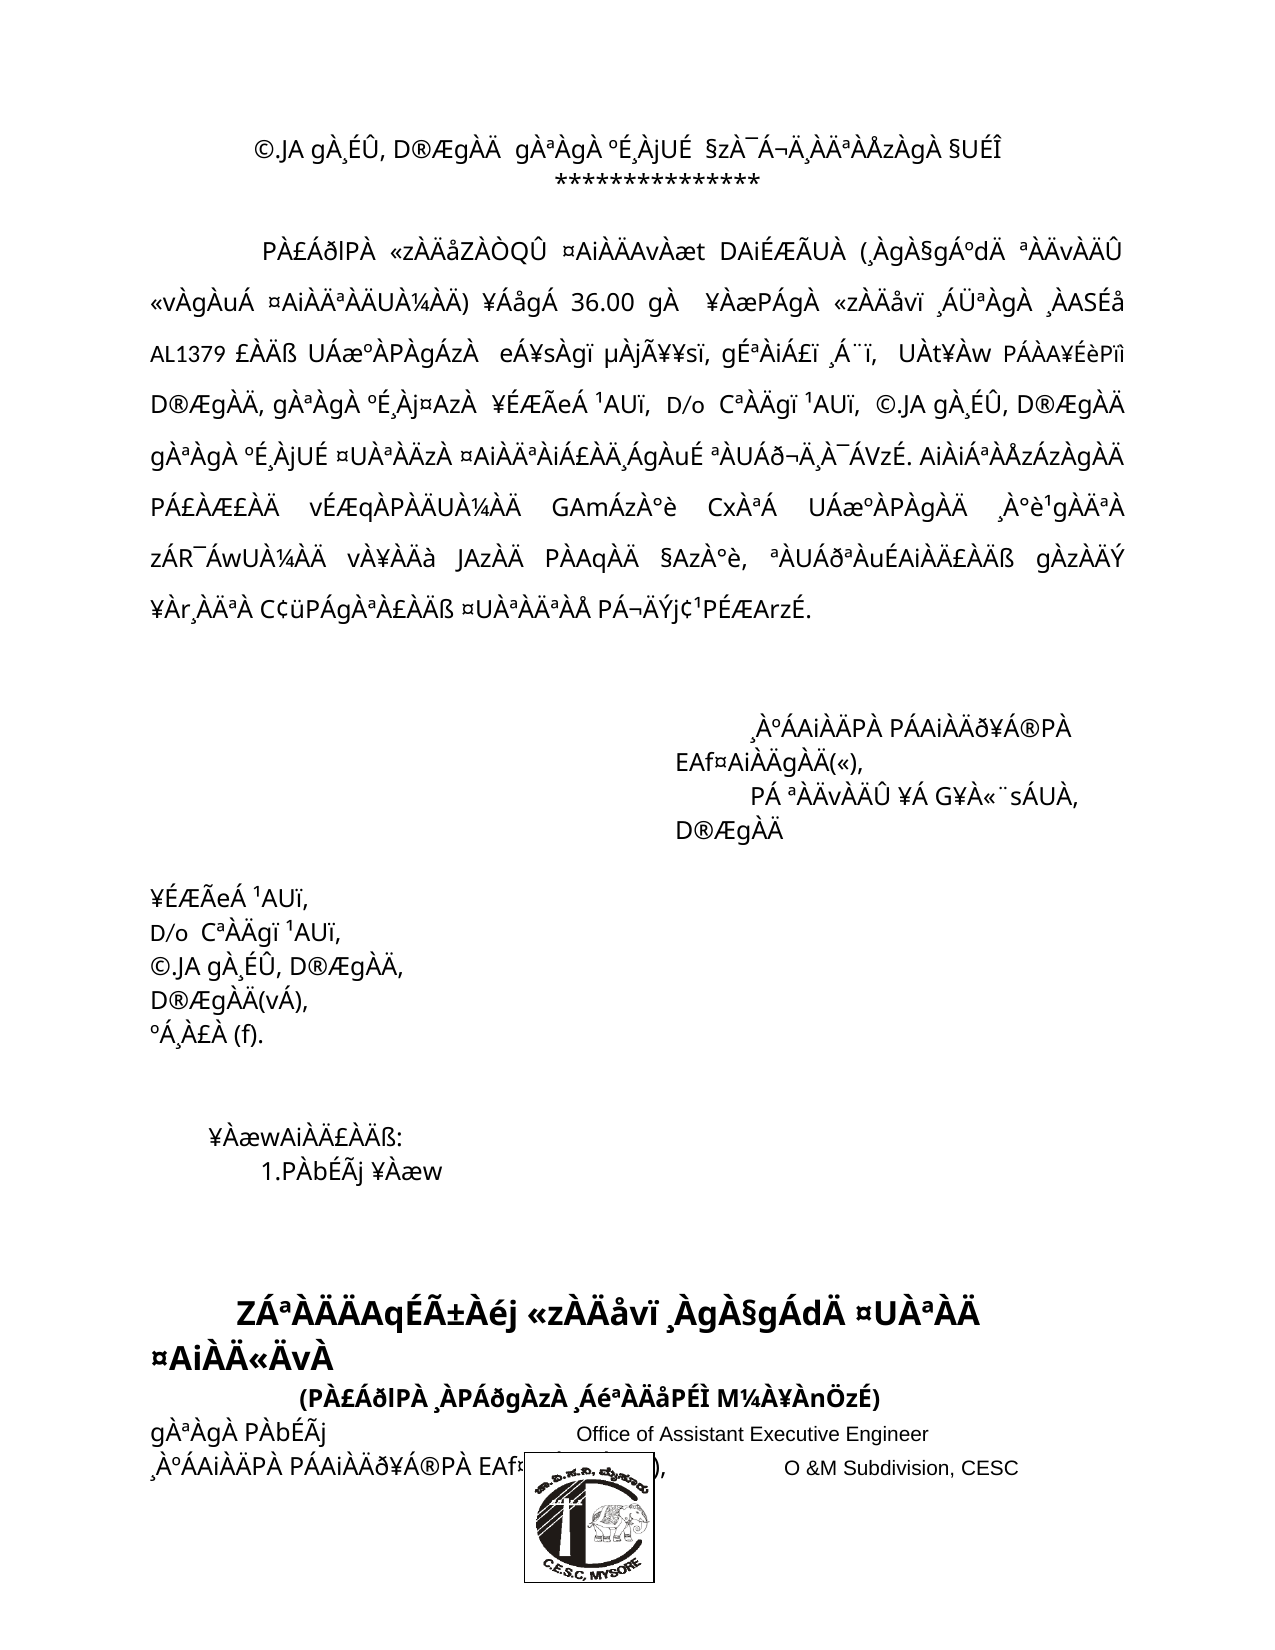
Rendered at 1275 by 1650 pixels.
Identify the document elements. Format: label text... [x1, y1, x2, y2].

text ¸ÀºÁAiÀÄPÀ PÁAiÀÄð¥Á®PÀ EAf¤AiÀÄgÀÄ(«), [675, 710, 1125, 778]
text ¥ÉÆÃeÁ ¹AUï, [150, 881, 1125, 915]
text (PÀ£ÁðlPÀ ¸ÀPÁðgÀzÀ ¸ÁéªÀÄåPÉÌ M¼À¥ÀnÖzÉ) [150, 1380, 1125, 1414]
text gÀªÀgÀ PÀbÉÃj Office of Assistant Executive Engineer ¸ÀºÁAiÀÄPÀ PÁAiÀÄð¥Á®PÀ EAf¤AiÀÄgÀÄ(«), O &M Subdivision, CESC [150, 1414, 1125, 1583]
text 1.PÀbÉÃj ¥Àæw [150, 1153, 1125, 1187]
text PÁ ªÀÄvÀÄÛ ¥Á G¥À«¨sÁUÀ, D®ÆgÀÄ [675, 778, 1125, 847]
text PÀ£ÁðlPÀ «zÀÄåZÀÒQÛ ¤AiÀÄAvÀæt DAiÉÆÃUÀ (¸ÀgÀ§gÁºdÄ ªÀÄvÀÄÛ «vÀgÀuÁ ¤AiÀÄªÀÄUÀ¼ÀÄ) ¥ÁågÁ 36.00 gÀ ¥ÀæPÁgÀ «zÀÄåvï ¸ÁÜªÀgÀ ¸ÀASÉå AL1379 £ÀÄß UÁæºÀPÀgÁzÀ eÁ¥sÀgï µÀjÃ¥¥sï, gÉªÀiÁ£ï ¸Á¨ï, UÀt¥Àw PÁÀA¥ÉèPïì D®ÆgÀÄ, gÀªÀgÀ ºÉ¸Àj¤AzÀ ¥ÉÆÃeÁ ¹AUï, D/o CªÀÄgï ¹AUï, ©.JA gÀ¸ÉÛ, D®ÆgÀÄ gÀªÀgÀ ºÉ¸ÀjUÉ ¤UÀªÀÄzÀ ¤AiÀÄªÀiÁ£ÀÄ¸ÁgÀuÉ ªÀUÁð¬Ä¸À¯ÁVzÉ. AiÀiÁªÀÅzÁzÀgÀÄ PÁ£ÀÆ£ÀÄ vÉÆqÀPÀÄUÀ¼ÀÄ GAmÁzÀ°è CxÀªÁ UÁæºÀPÀgÀÄ ¸À°è¹gÀÄªÀ zÁR¯ÁwUÀ¼ÀÄ vÀ¥ÀÄà JAzÀÄ PÀAqÀÄ §AzÀ°è, ªÀUÁðªÀuÉAiÀÄ£ÀÄß gÀzÀÄÝ ¥Àr¸ÀÄªÀ C¢üPÁgÀªÀ£ÀÄß ¤UÀªÀÄªÀÅ PÁ¬ÄÝj¢¹PÉÆArzÉ. [150, 234, 1125, 625]
picture [525, 1453, 653, 1582]
text ºÁ¸À£À (f). [150, 1017, 1125, 1051]
text ZÁªÀÄÄAqÉÃ±Àéj «zÀÄåvï ¸ÀgÀ§gÁdÄ ¤UÀªÀÄ ¤AiÀÄ«ÄvÀ [150, 1289, 1125, 1380]
text D/o CªÀÄgï ¹AUï, [150, 915, 1125, 949]
text *************** [150, 166, 1125, 200]
text ¥ÀæwAiÀÄ£ÀÄß: [150, 1119, 1125, 1153]
text ©.JA gÀ¸ÉÛ, D®ÆgÀÄ gÀªÀgÀ ºÉ¸ÀjUÉ §zÀ¯Á¬Ä¸ÀÄªÀÅzÀgÀ §UÉÎ [150, 132, 1125, 166]
text ©.JA gÀ¸ÉÛ, D®ÆgÀÄ, [150, 949, 1125, 983]
text D®ÆgÀÄ(vÁ), [150, 983, 1125, 1017]
